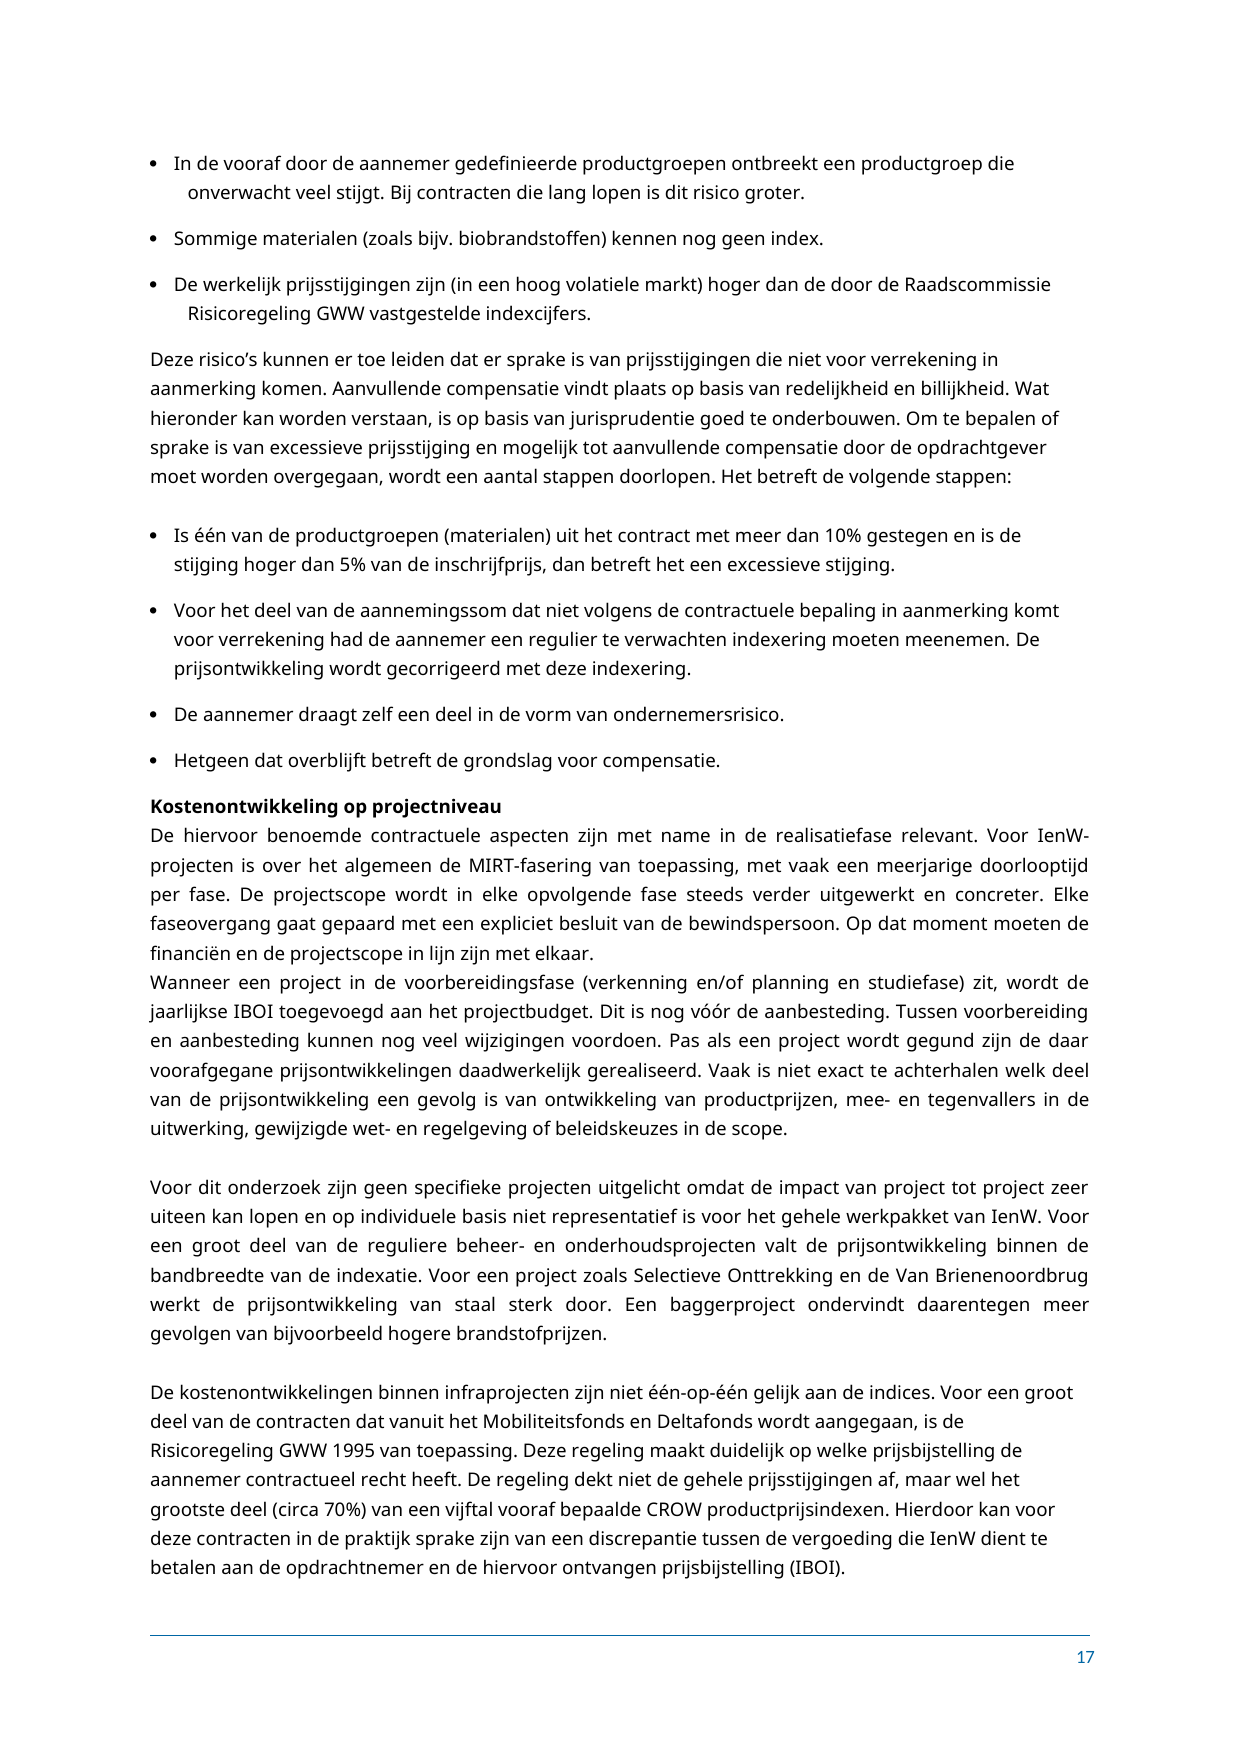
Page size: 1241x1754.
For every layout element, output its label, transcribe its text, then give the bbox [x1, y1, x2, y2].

list Sommige materialen (zoals bijv. biobrandstoffen) kennen nog geen index. [150, 225, 1090, 251]
text Voor dit onderzoek zijn geen specifieke projecten uitgelicht omdat de impact van project tot project zeer uiteen kan lopen en op individuele basis niet representatief is voor het gehele werkpakket van IenW. Voor een groot deel van de reguliere beheer- en onderhoudsprojecten valt de prijsontwikkeling binnen de bandbreedte van de indexatie. Voor een project zoals Selectieve Onttrekking en de Van Brienenoordbrug werkt de prijsontwikkeling van staal sterk door. Een baggerproject ondervindt daarentegen meer gevolgen van bijvoorbeeld hogere brandstofprijzen. [150, 1174, 1090, 1346]
text Voor het deel van de aannemingssom dat niet volgens de contractuele bepaling in aanmerking komt voor verrekening had de aannemer een regulier te verwachten indexering moeten meenemen. De prijsontwikkeling wordt gecorrigeerd met deze indexering. [150, 597, 1090, 681]
text Wanneer een project in de voorbereidingsfase (verkenning en/of planning en studiefase) zit, wordt de jaarlijkse IBOI toegevoegd aan het projectbudget. Dit is nog vóór de aanbesteding. Tussen voorbereiding en aanbesteding kunnen nog veel wijzigingen voordoen. Pas als een project wordt gegund zijn de daar voorafgegane prijsontwikkelingen daadwerkelijk gerealiseerd. Vaak is niet exact te achterhalen welk deel van de prijsontwikkeling een gevolg is van ontwikkeling van productprijzen, mee- en tegenvallers in de uitwerking, gewijzigde wet- en regelgeving of beleidskeuzes in de scope. [150, 969, 1090, 1141]
text Kostenontwikkeling op projectniveau [150, 793, 1090, 819]
list In de vooraf door de aannemer gedefinieerde productgroepen ontbreekt een productgroep die onverwacht veel stijgt. Bij contracten die lang lopen is dit risico groter. [150, 150, 1090, 205]
text De kostenontwikkelingen binnen infraprojecten zijn niet één-op-één gelijk aan de indices. Voor een groot deel van de contracten dat vanuit het Mobiliteitsfonds en Deltafonds wordt aangegaan, is de Risicoregeling GWW 1995 van toepassing. Deze regeling maakt duidelijk op welke prijsbijstelling de aannemer contractueel recht heeft. De regeling dekt niet de gehele prijsstijgingen af, maar wel het grootste deel (circa 70%) van een vijftal vooraf bepaalde CROW productprijsindexen. Hierdoor kan voor deze contracten in de praktijk sprake zijn van een discrepantie tussen de vergoeding die IenW dient te betalen aan de opdrachtnemer en de hiervoor ontvangen prijsbijstelling (IBOI). [150, 1379, 1090, 1580]
text Hetgeen dat overblijft betreft de grondslag voor compensatie. [150, 748, 1090, 773]
text De hiervoor benoemde contractuele aspecten zijn met name in de realisatiefase relevant. Voor IenW-projecten is over het algemeen de MIRT-fasering van toepassing, met vaak een meerjarige doorlooptijd per fase. De projectscope wordt in elke opvolgende fase steeds verder uitgewerkt en concreter. Elke faseovergang gaat gepaard met een expliciet besluit van de bewindspersoon. Op dat moment moeten de financiën en de projectscope in lijn zijn met elkaar. [150, 823, 1090, 965]
text De aannemer draagt zelf een deel in de vorm van ondernemersrisico. [150, 702, 1090, 727]
text Deze risico’s kunnen er toe leiden dat er sprake is van prijsstijgingen die niet voor verrekening in aanmerking komen. Aanvullende compensatie vindt plaats op basis van redelijkheid en billijkheid. Wat hieronder kan worden verstaan, is op basis van jurisprudentie goed te onderbouwen. Om te bepalen of sprake is van excessieve prijsstijging en mogelijk tot aanvullende compensatie door de opdrachtgever moet worden overgegaan, wordt een aantal stappen doorlopen. Het betreft de volgende stappen: [150, 346, 1090, 489]
text Is één van de productgroepen (materialen) uit het contract met meer dan 10% gestegen en is de stijging hoger dan 5% van de inschrijfprijs, dan betreft het een excessieve stijging. [150, 522, 1090, 577]
list De werkelijk prijsstijgingen zijn (in een hoog volatiele markt) hoger dan de door de Raadscommissie Risicoregeling GWW vastgestelde indexcijfers. [150, 271, 1090, 326]
